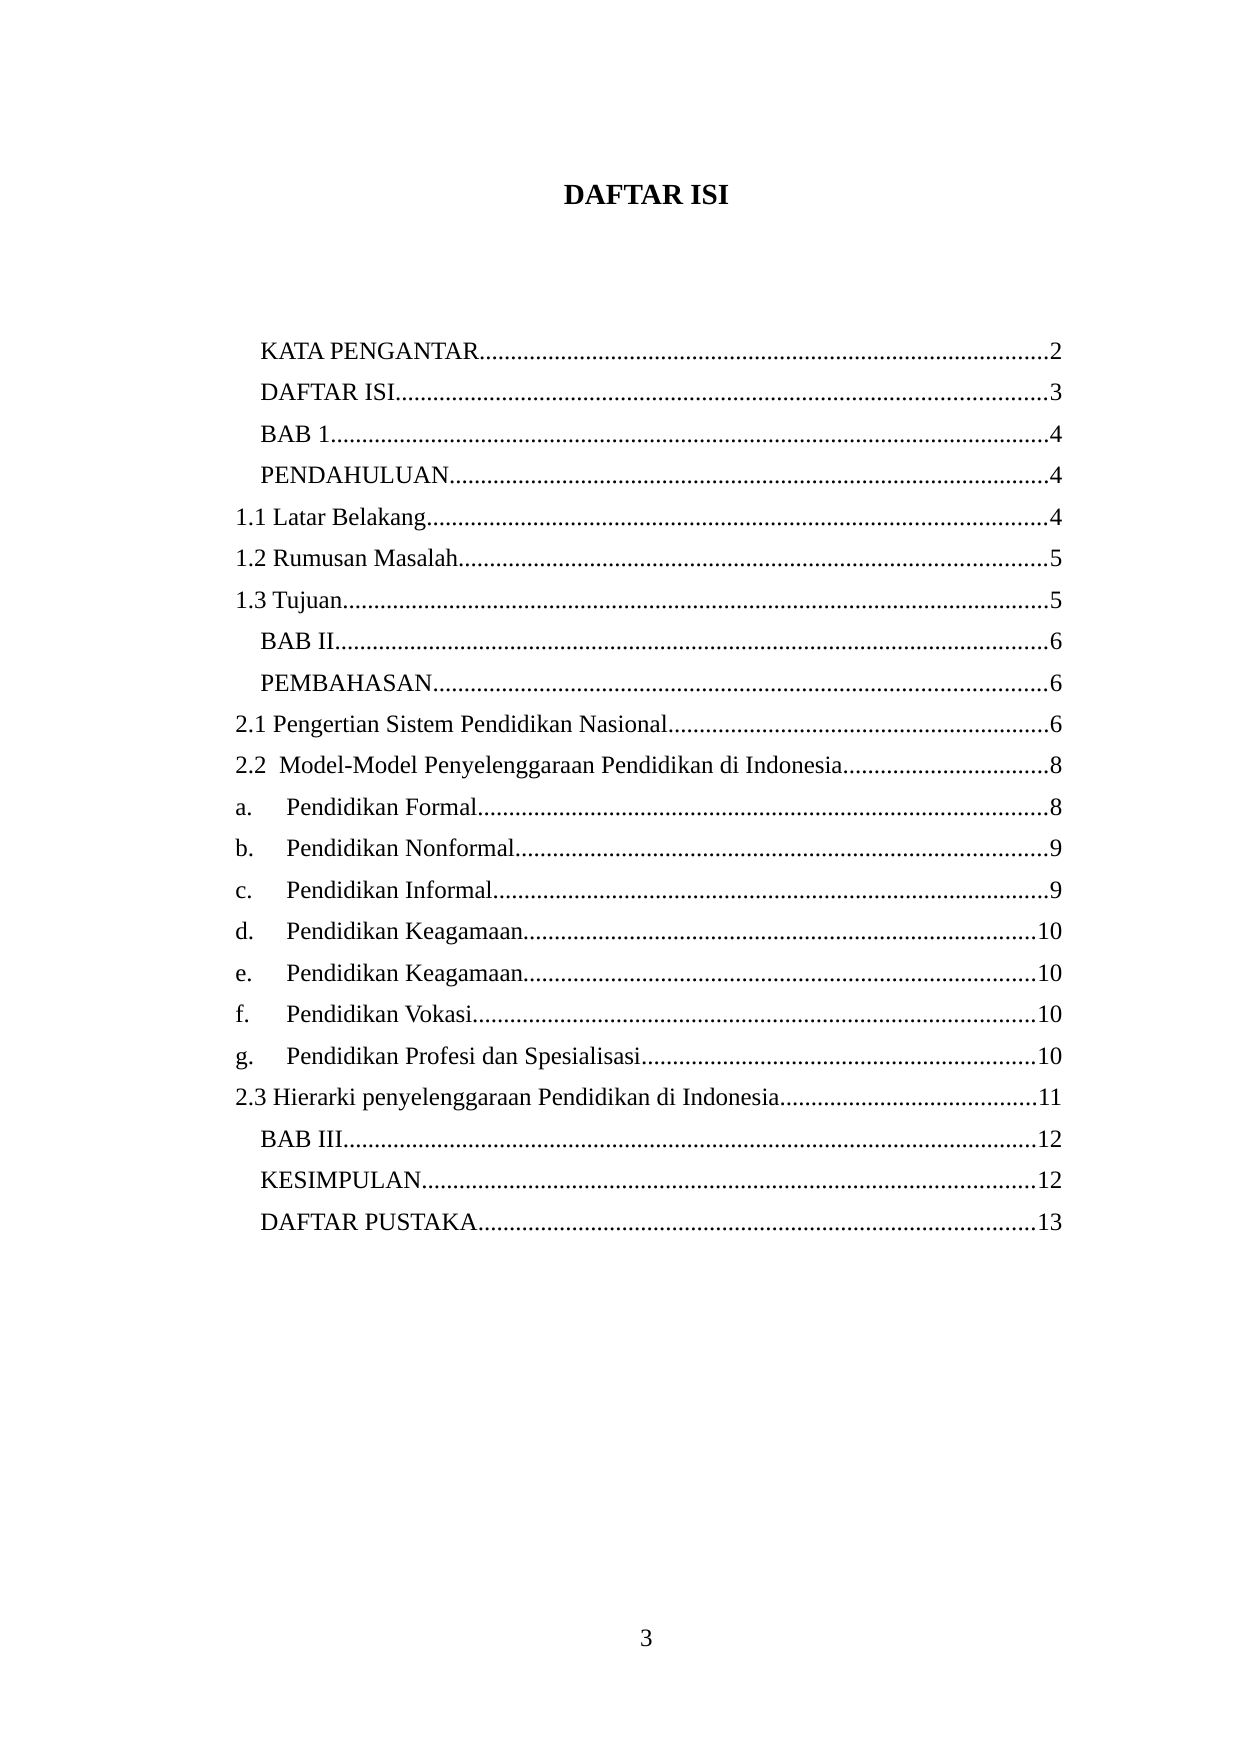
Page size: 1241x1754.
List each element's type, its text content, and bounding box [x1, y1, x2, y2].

text BAB 1 4 [260, 419, 1056, 448]
text PEMBAHASAN 6 [260, 668, 1056, 696]
text 2.1 Pengertian Sistem Pendidikan Nasional 6 [235, 709, 1056, 738]
text 1.3 Tujuan 5 [235, 585, 1056, 613]
text DAFTAR PUSTAKA 13 [260, 1207, 1056, 1235]
text PENDAHULUAN 4 [260, 460, 1056, 489]
text g. Pendidikan Profesi dan Spesialisasi 10 [235, 1041, 1056, 1069]
text 1.1 Latar Belakang 4 [235, 502, 1056, 531]
text 2.3 Hierarki penyelenggaraan Pendidikan di Indonesia 11 [235, 1082, 1056, 1111]
text BAB II 6 [260, 626, 1056, 655]
text b. Pendidikan Nonformal 9 [235, 833, 1056, 862]
text c. Pendidikan Informal 9 [235, 875, 1056, 904]
text BAB III 12 [260, 1124, 1056, 1152]
text f. Pendidikan Vokasi 10 [235, 999, 1056, 1028]
text KATA PENGANTAR 2 [260, 336, 1056, 365]
subtitle DAFTAR ISI [236, 177, 1056, 211]
text d. Pendidikan Keagamaan 10 [235, 916, 1056, 945]
text a. Pendidikan Formal 8 [235, 792, 1056, 821]
text DAFTAR ISI 3 [260, 377, 1056, 406]
text 2.2 Model-Model Penyelenggaraan Pendidikan di Indonesia 8 [235, 751, 1056, 779]
text e. Pendidikan Keagamaan 10 [235, 958, 1056, 987]
text KESIMPULAN 12 [260, 1165, 1056, 1194]
text 1.2 Rumusan Masalah 5 [235, 543, 1056, 572]
